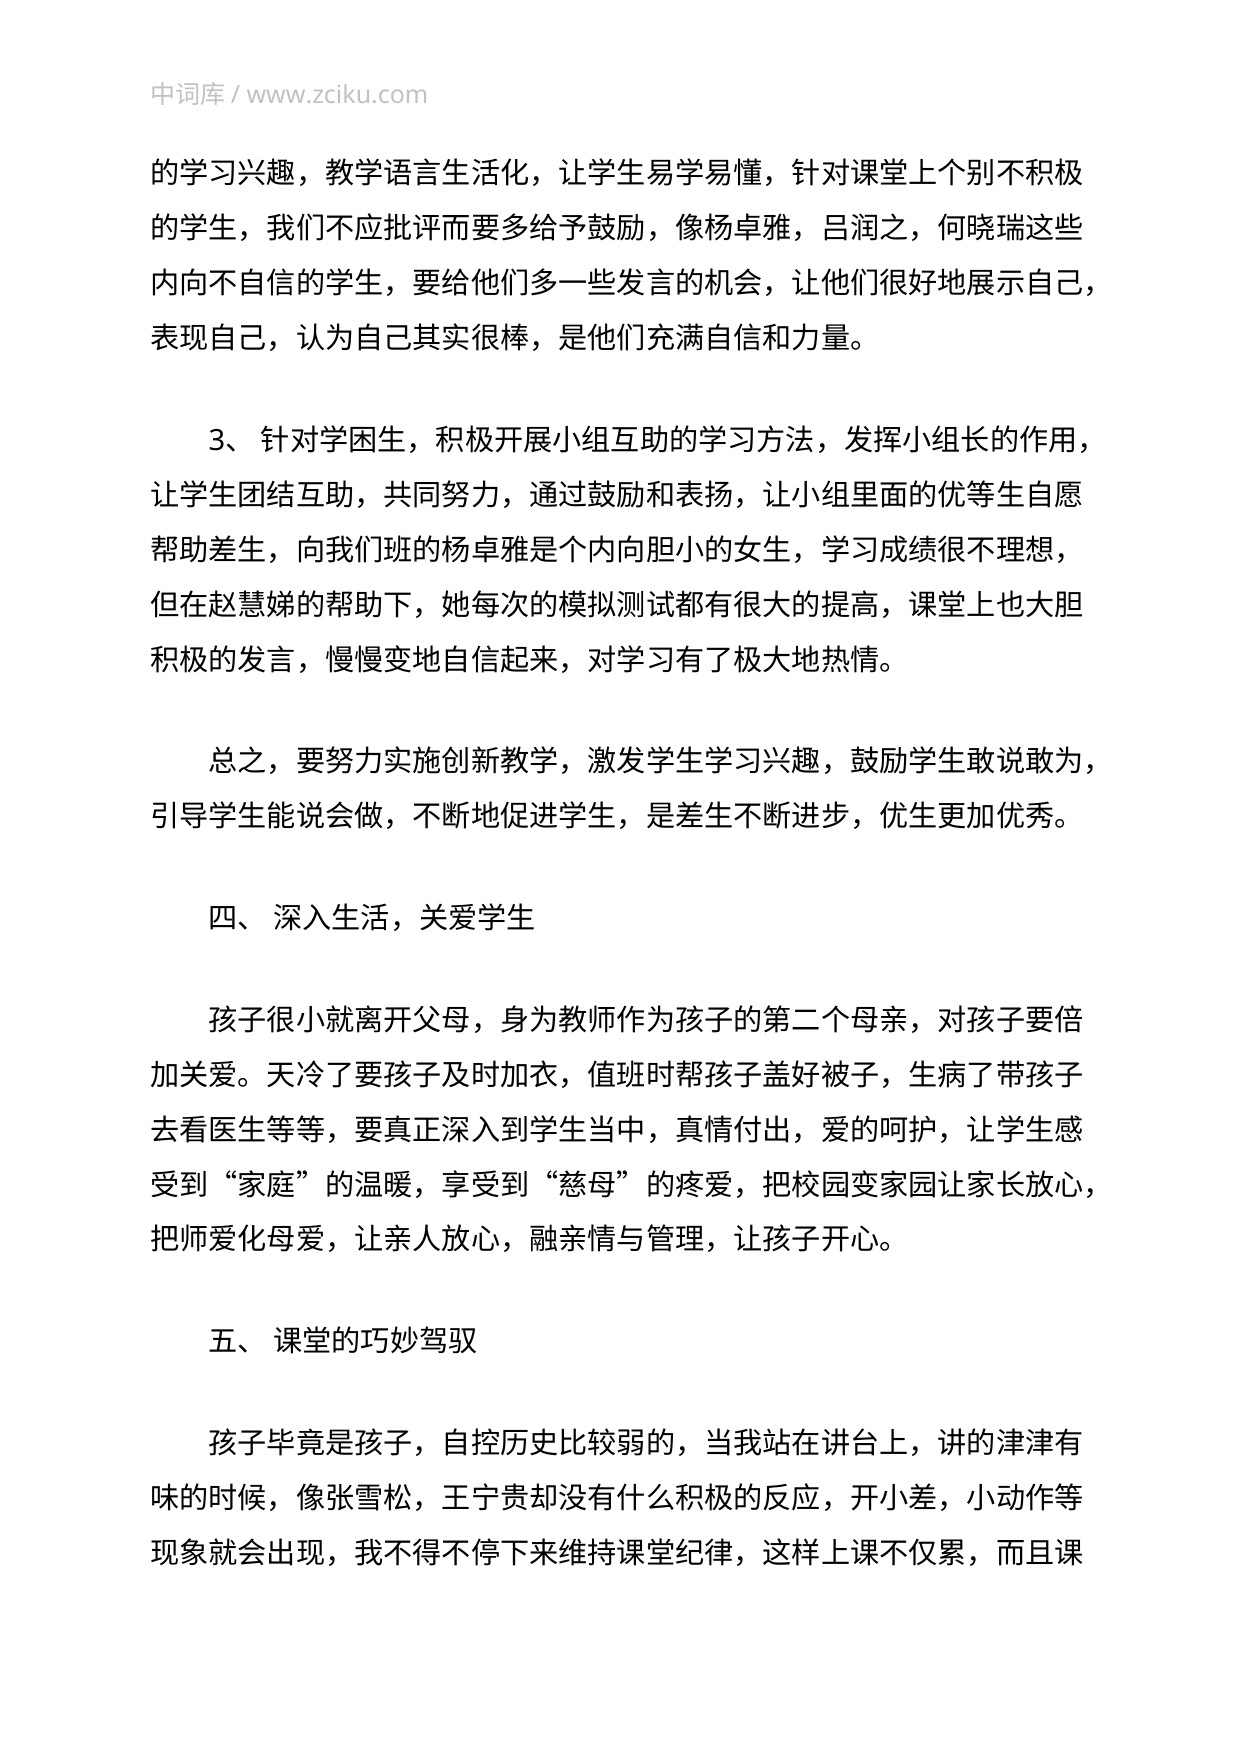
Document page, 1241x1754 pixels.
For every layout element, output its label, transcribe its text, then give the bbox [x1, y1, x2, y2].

text 总之，要努力实施创新教学，激发学生学习兴趣，鼓励学生敢说敢为，引导学生能说会做，不断地促进学生，是差生不断进步，优生更加优秀。 [150, 738, 1090, 835]
text 四、 深入生活，关爱学生 [150, 894, 1090, 937]
text 五、 课堂的巧妙驾驭 [150, 1318, 1090, 1360]
text 孩子很小就离开父母，身为教师作为孩子的第二个母亲，对孩子要倍加关爱。天冷了要孩子及时加衣，值班时帮孩子盖好被子，生病了带孩子去看医生等等，要真正深入到学生当中，真情付出，爱的呵护，让学生感受到“家庭”的温暖，享受到“慈母”的疼爱，把校园变家园让家长放心，把师爱化母爱，让亲人放心，融亲情与管理，让孩子开心。 [150, 996, 1090, 1258]
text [150, 1419, 1090, 1572]
text 3、 针对学困生，积极开展小组互助的学习方法，发挥小组长的作用，让学生团结互助，共同努力，通过鼓励和表扬，让小组里面的优等生自愿帮助差生，向我们班的杨卓雅是个内向胆小的女生，学习成绩很不理想，但在赵慧娣的帮助下，她每次的模拟测试都有很大的提高，课堂上也大胆积极的发言，慢慢变地自信起来，对学习有了极大地热情。 [150, 416, 1090, 678]
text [150, 150, 1090, 357]
